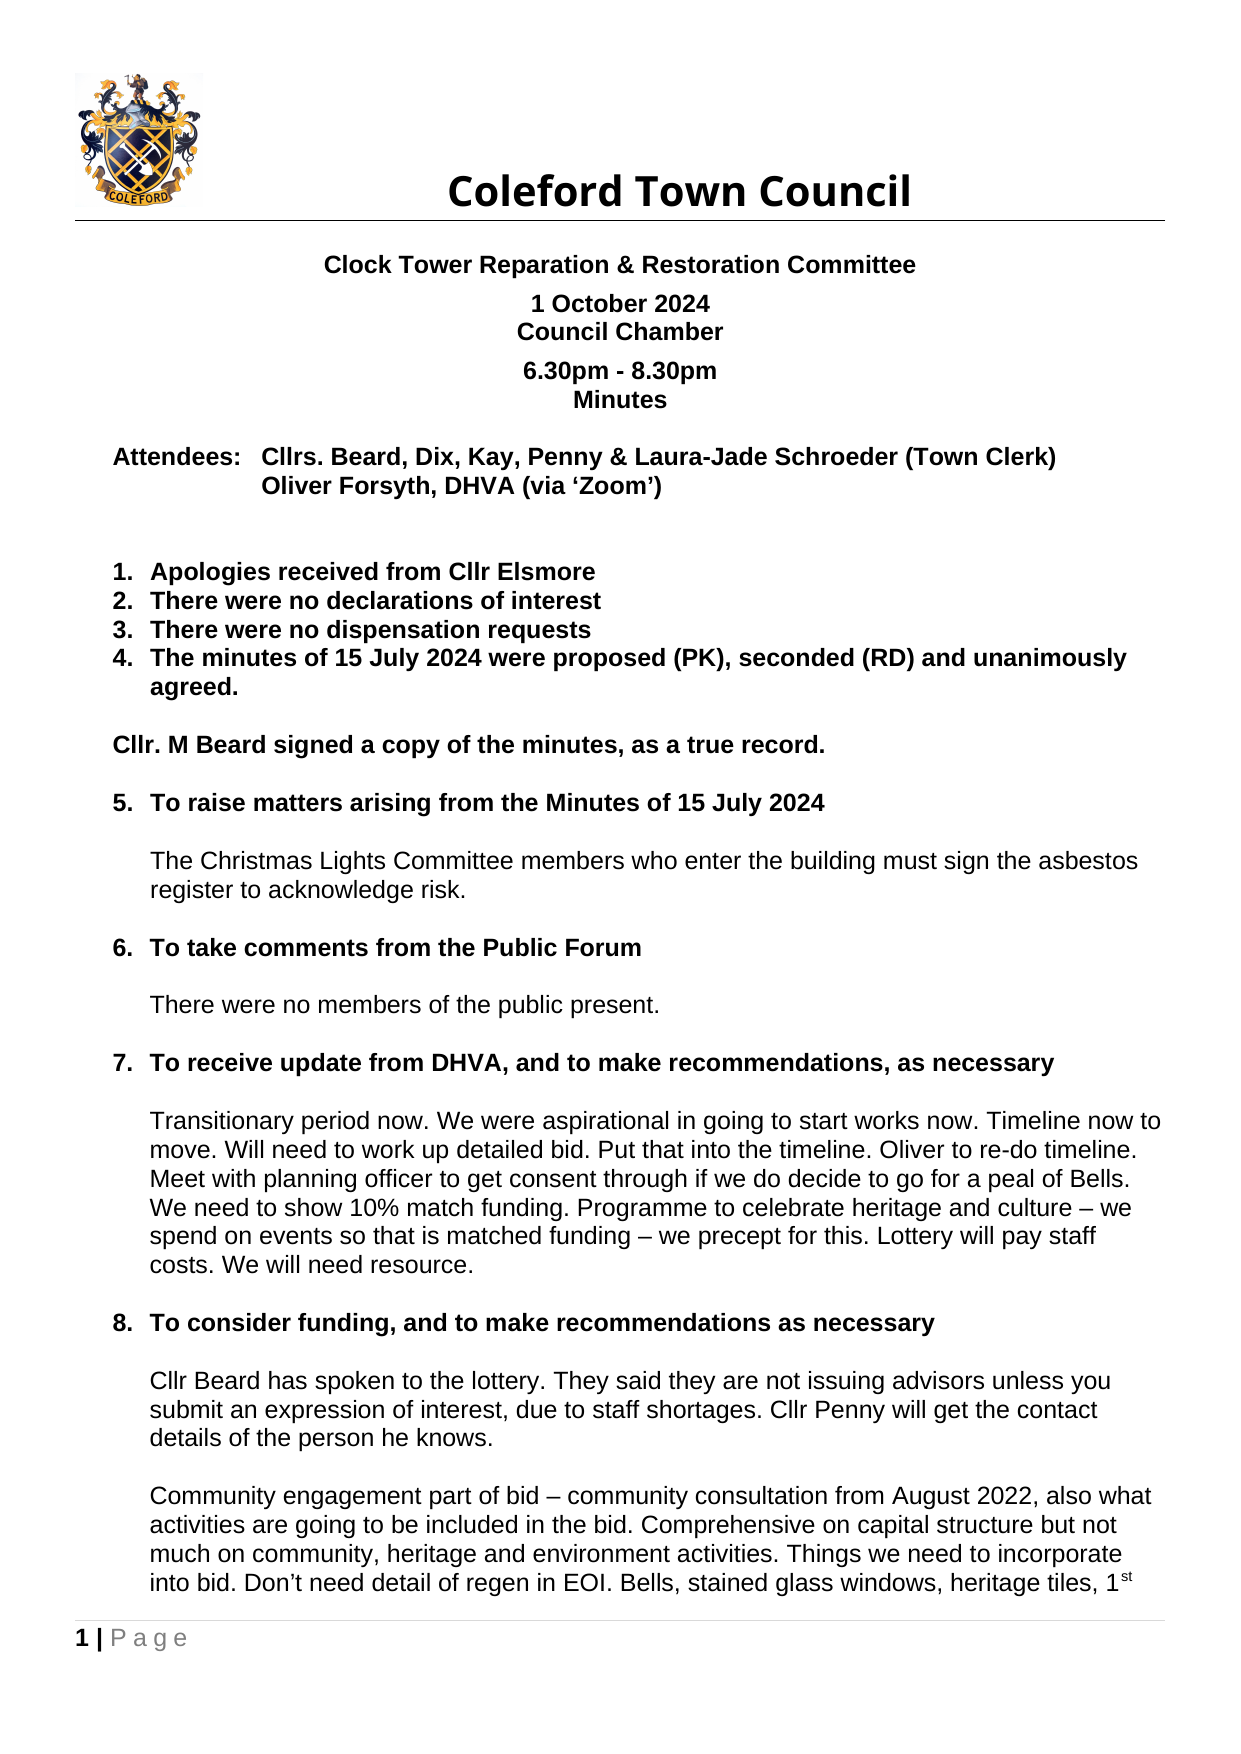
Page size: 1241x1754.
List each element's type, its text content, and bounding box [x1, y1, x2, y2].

text Oliver Forsyth, DHVA (via ‘Zoom’) [112, 471, 1165, 499]
text 1 October 2024 [75, 289, 1165, 317]
text Cllr. M Beard signed a copy of the minutes, as a true record. [112, 730, 1165, 759]
list There were no dispensation requests [112, 614, 1165, 643]
text The Christmas Lights Committee members who enter the building must sign the asbestos register to acknowledge risk. [150, 846, 1165, 903]
text Attendees: Cllrs. Beard, Dix, Kay, Penny & Laura-Jade Schroeder (Town Clerk) [112, 442, 1165, 471]
text Transitionary period now. We were aspirational in going to start works now. Timeline now to move. Will need to work up detailed bid. Put that into the timeline. Oliver to re-do timeline. Meet with planning officer to get consent through if we do decide to go for a peal of Bells. We need to show 10% match funding. Programme to celebrate heritage and culture – we spend on events so that is matched funding – we precept for this. Lottery will pay staff costs. We will need resource. [149, 1106, 1165, 1279]
list To raise matters arising from the Minutes of 15 July 2024 [112, 788, 1165, 817]
text There were no members of the public present. [149, 990, 1165, 1019]
text Cllr Beard has spoken to the lottery. They said they are not issuing advisors unless you submit an expression of interest, due to staff shortages. Cllr Penny will get the contact details of the person he knows. [149, 1366, 1165, 1452]
list To take comments from the Public Forum [112, 932, 1165, 961]
text Council Chamber [75, 317, 1165, 346]
list Apologies received from Cllr Elsmore [112, 557, 1165, 586]
text Minutes [75, 384, 1165, 413]
picture [75, 73, 204, 207]
list To consider funding, and to make recommendations as necessary [112, 1308, 1165, 1337]
list To receive update from DHVA, and to make recommendations, as necessary [112, 1048, 1165, 1077]
list The minutes of 15 July 2024 were proposed (PK), seconded (RD) and unanimously agreed. [112, 643, 1165, 701]
list There were no declarations of interest [112, 586, 1165, 614]
text Clock Tower Reparation & Restoration Committee [75, 250, 1165, 279]
text 6.30pm - 8.30pm [75, 356, 1165, 384]
